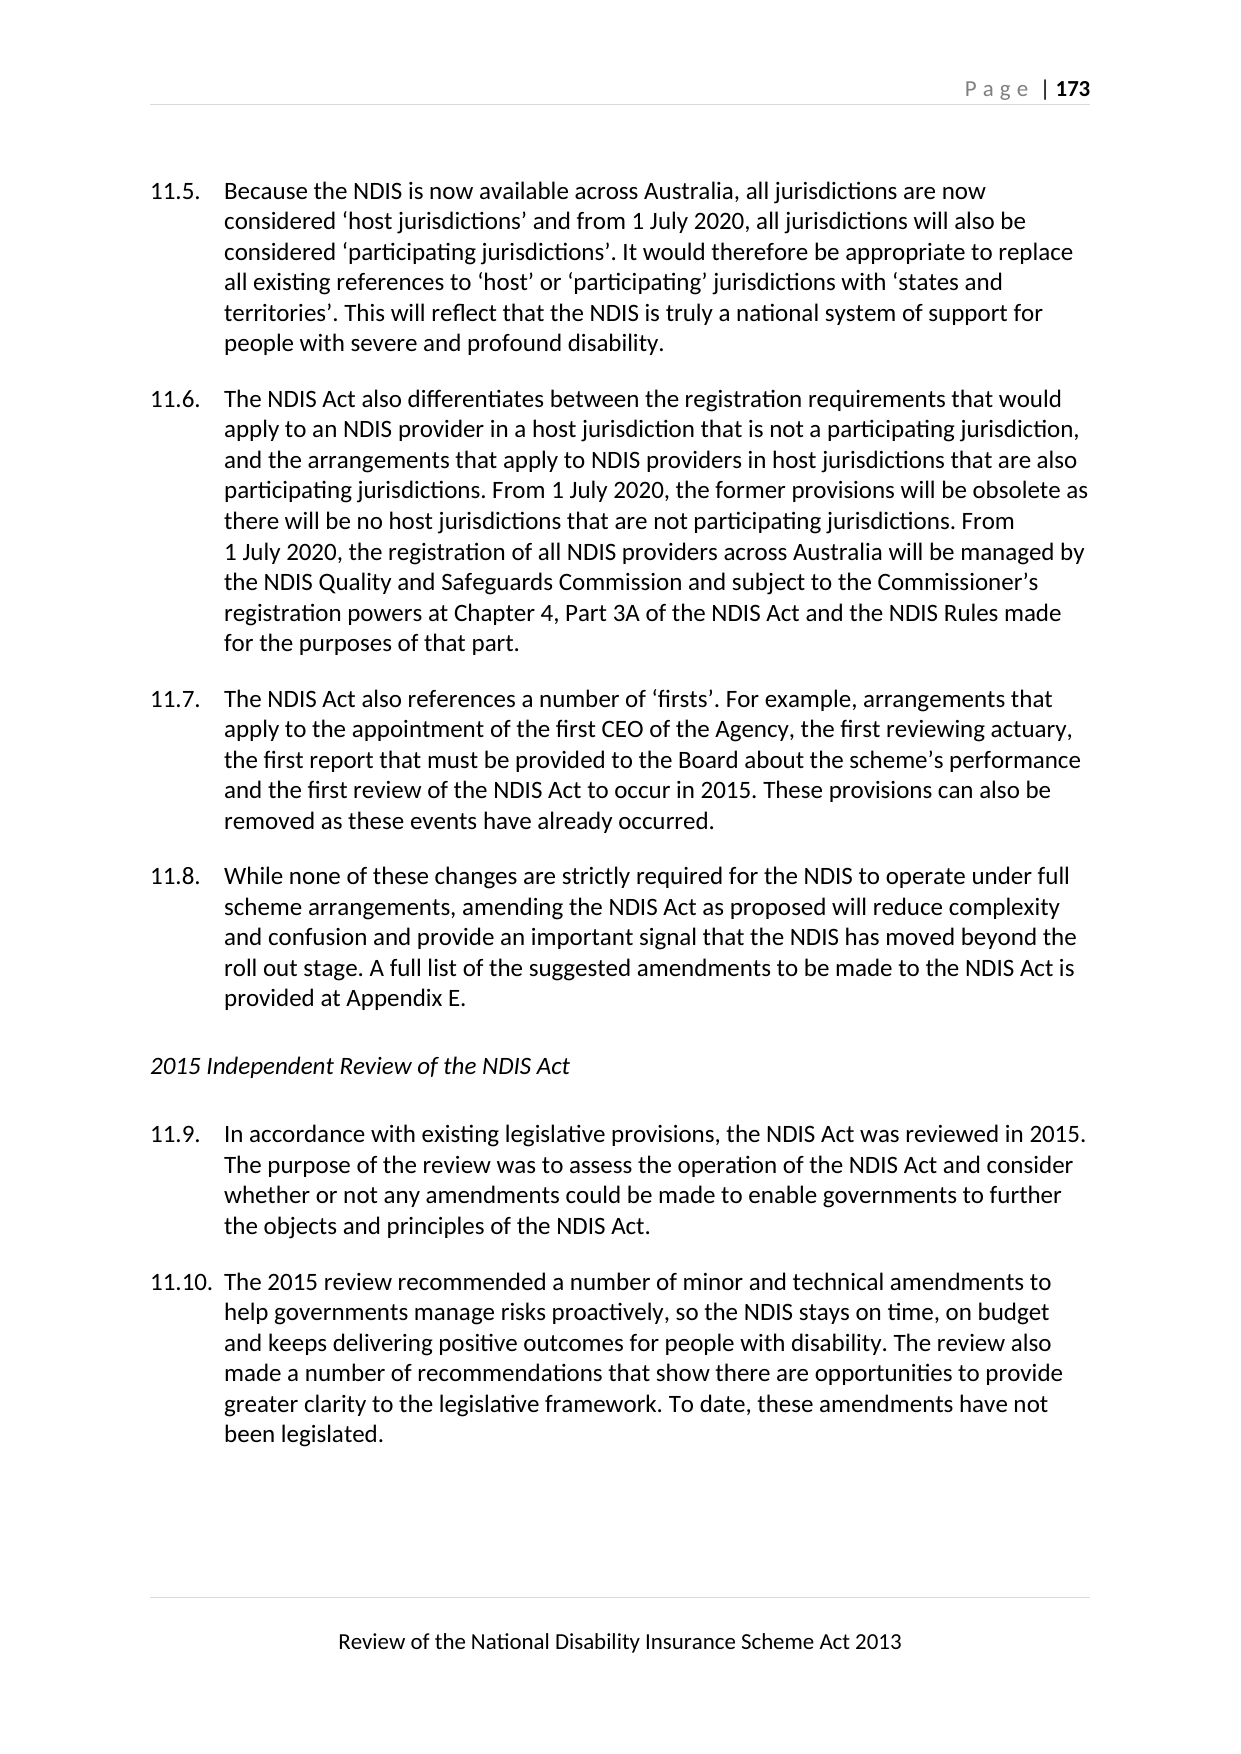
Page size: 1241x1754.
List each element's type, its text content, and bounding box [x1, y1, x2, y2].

text The NDIS Act also references a number of ‘firsts’. For example, arrangements that apply to the appointment of the first CEO of the Agency, the first reviewing actuary, the first report that must be provided to the Board about the scheme’s performance and the first review of the NDIS Act to occur in 2015. These provisions can also be removed as these events have already occurred. [150, 683, 1090, 835]
text While none of these changes are strictly required for the NDIS to operate under full scheme arrangements, amending the NDIS Act as proposed will reduce complexity and confusion and provide an important signal that the NDIS has moved beyond the roll out stage. A full list of the suggested amendments to be made to the NDIS Act is provided at Appendix E. [150, 860, 1090, 1013]
text In accordance with existing legislative provisions, the NDIS Act was reviewed in 2015. The purpose of the review was to assess the operation of the NDIS Act and consider whether or not any amendments could be made to enable governments to further the objects and principles of the NDIS Act. [150, 1118, 1090, 1241]
subtitle 2015 Independent Review of the NDIS Act [150, 1051, 1090, 1081]
text Because the NDIS is now available across Australia, all jurisdictions are now considered ‘host jurisdictions’ and from 1 July 2020, all jurisdictions will also be considered ‘participating jurisdictions’. It would therefore be appropriate to replace all existing references to ‘host’ or ‘participating’ jurisdictions with ‘states and territories’. This will reflect that the NDIS is truly a national system of support for people with severe and profound disability. [150, 175, 1090, 358]
text The 2015 review recommended a number of minor and technical amendments to help governments manage risks proactively, so the NDIS stays on time, on budget and keeps delivering positive outcomes for people with disability. The review also made a number of recommendations that show there are opportunities to provide greater clarity to the legislative framework. To date, these amendments have not been legislated. [150, 1266, 1090, 1449]
text The NDIS Act also differentiates between the registration requirements that would apply to an NDIS provider in a host jurisdiction that is not a participating jurisdiction, and the arrangements that apply to NDIS providers in host jurisdictions that are also participating jurisdictions. From 1 July 2020, the former provisions will be obsolete as there will be no host jurisdictions that are not participating jurisdictions. From 1 July 2020, the registration of all NDIS providers across Australia will be managed by the NDIS Quality and Safeguards Commission and subject to the Commissioner’s registration powers at Chapter 4, Part 3A of the NDIS Act and the NDIS Rules made for the purposes of that part. [150, 383, 1090, 658]
